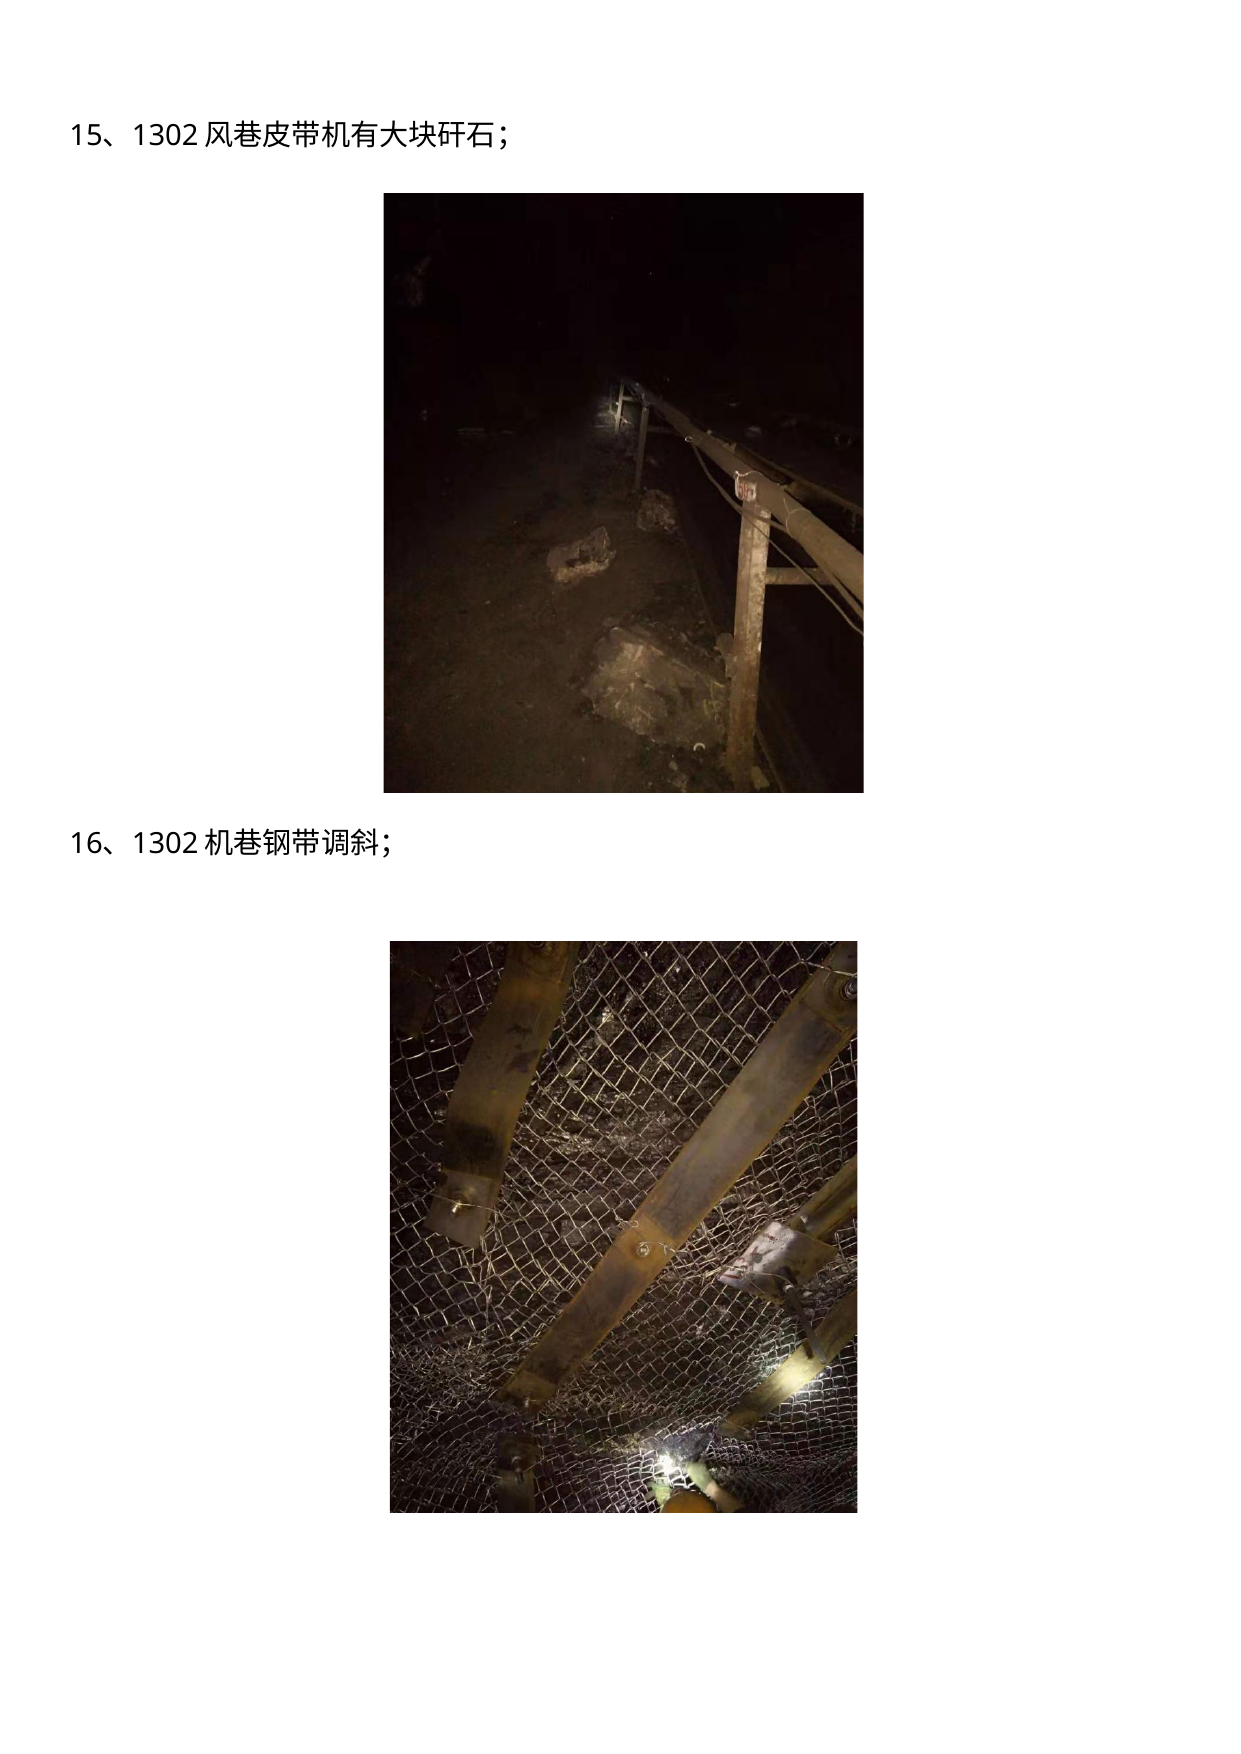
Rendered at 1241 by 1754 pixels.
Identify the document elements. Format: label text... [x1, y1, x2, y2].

text 16、1302机巷钢带调斜； [69, 820, 1178, 862]
picture [389, 941, 858, 1513]
picture [383, 193, 864, 793]
text 15、1302风巷皮带机有大块矸石； [69, 112, 1178, 154]
